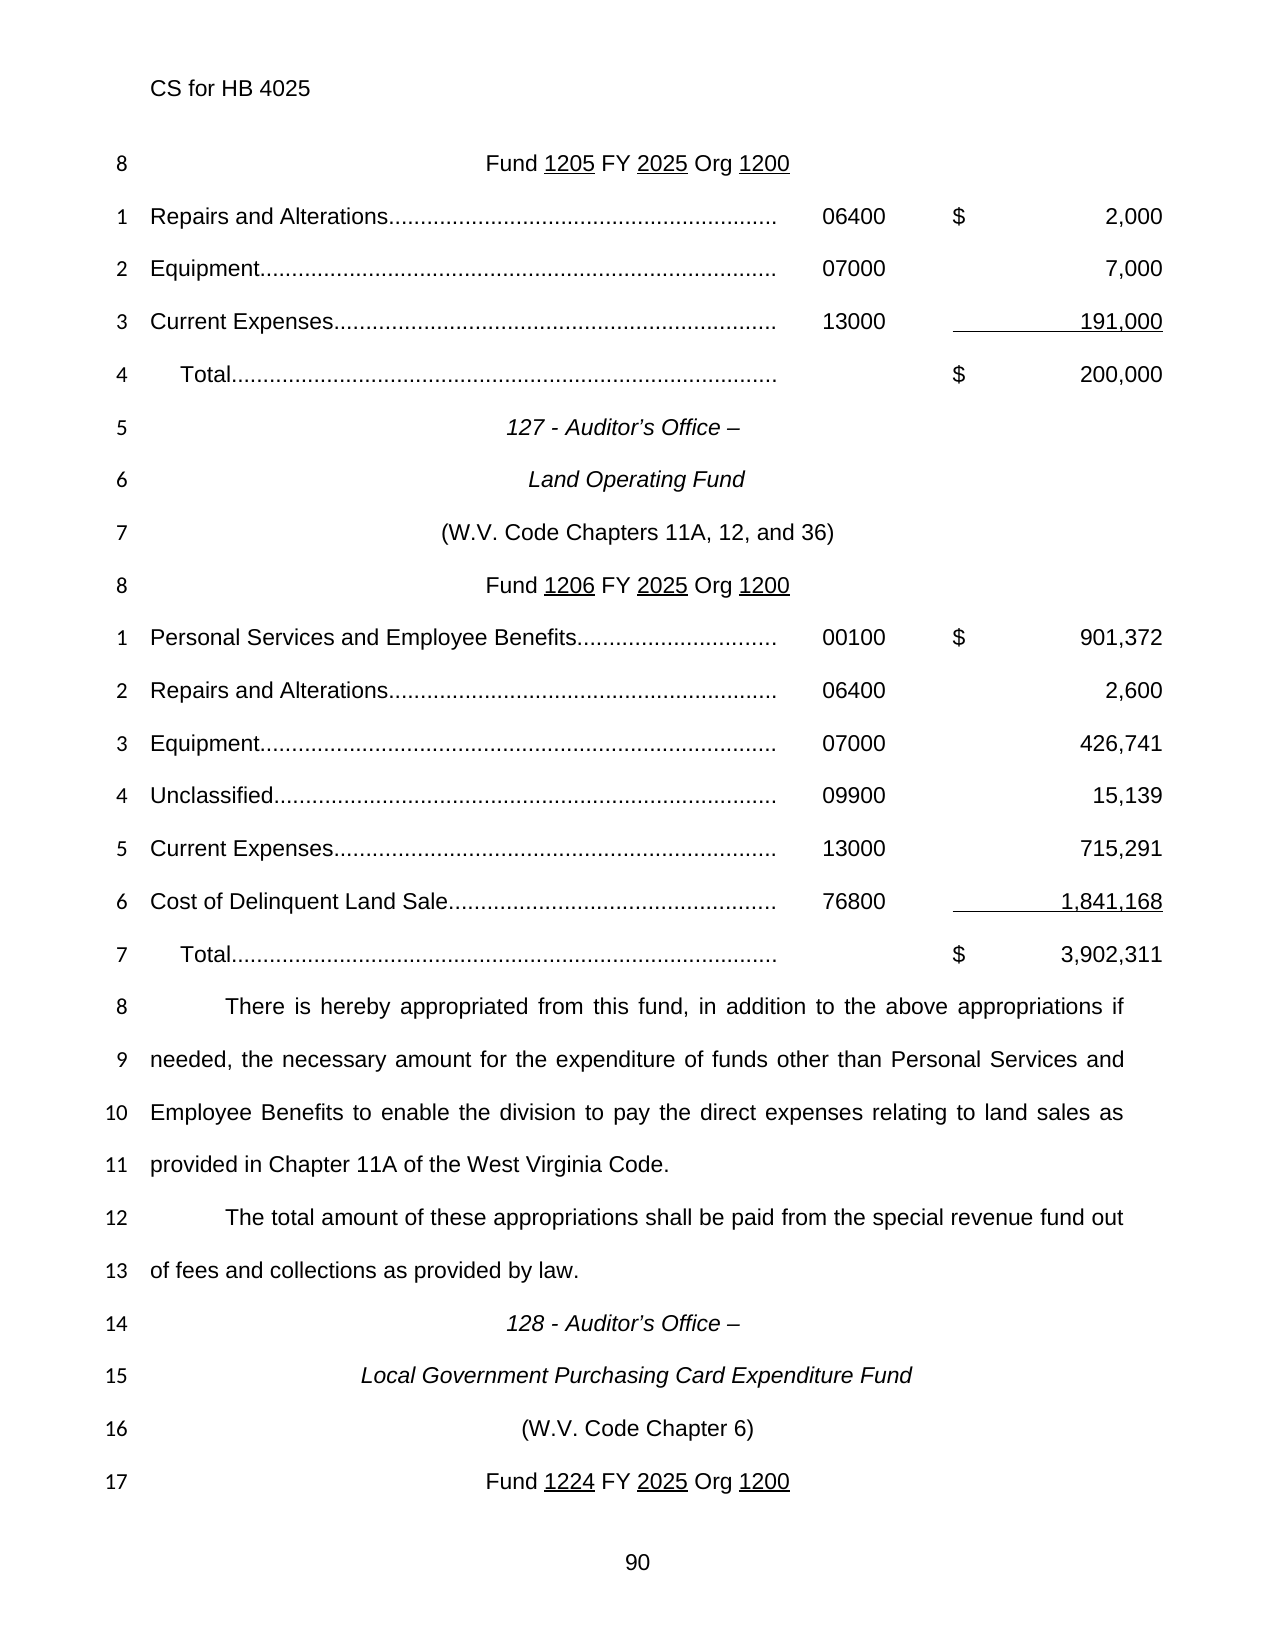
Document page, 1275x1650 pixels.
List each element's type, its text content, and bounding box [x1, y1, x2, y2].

text Land Operating Fund [150, 466, 1125, 493]
text Local Government Purchasing Card Expenditure Fund [150, 1362, 1125, 1389]
text Repairs and Alterations 06400 $ 2,000 [150, 203, 1125, 229]
text Equipment 07000 426,741 [150, 730, 1125, 756]
text Current Expenses 13000 191,000 [150, 308, 1125, 334]
text Fund 1224 FY 2025 Org 1200 [150, 1468, 1125, 1494]
text Repairs and Alterations 06400 2,600 [150, 677, 1125, 703]
text Fund 1205 FY 2025 Org 1200 [150, 150, 1125, 176]
text Current Expenses 13000 715,291 [150, 835, 1125, 862]
text Total $ 200,000 [150, 361, 1125, 387]
text Total $ 3,902,311 [150, 941, 1125, 967]
text (W.V. Code Chapters 11A, 12, and 36) [150, 519, 1125, 545]
text Unclassified 09900 15,139 [150, 782, 1125, 809]
text Equipment 07000 7,000 [150, 255, 1125, 282]
text Fund 1206 FY 2025 Org 1200 [150, 572, 1125, 598]
list Auditor’s Office – [150, 413, 1125, 440]
text There is hereby appropriated from this fund, in addition to the above appropriations if needed, the necessary amount for the expenditure of funds other than Personal Services and Employee Benefits to enable the division to pay the direct expenses relating to land sales as provided in Chapter 11A of the West Virginia Code. [150, 993, 1125, 1178]
text The total amount of these appropriations shall be paid from the special revenue fund out of fees and collections as provided by law. [150, 1204, 1125, 1283]
list Auditor’s Office – [150, 1309, 1125, 1336]
text Cost of Delinquent Land Sale 76800 1,841,168 [150, 888, 1125, 914]
text Personal Services and Employee Benefits 00100 $ 901,372 [150, 624, 1125, 651]
text (W.V. Code Chapter 6) [150, 1415, 1125, 1441]
